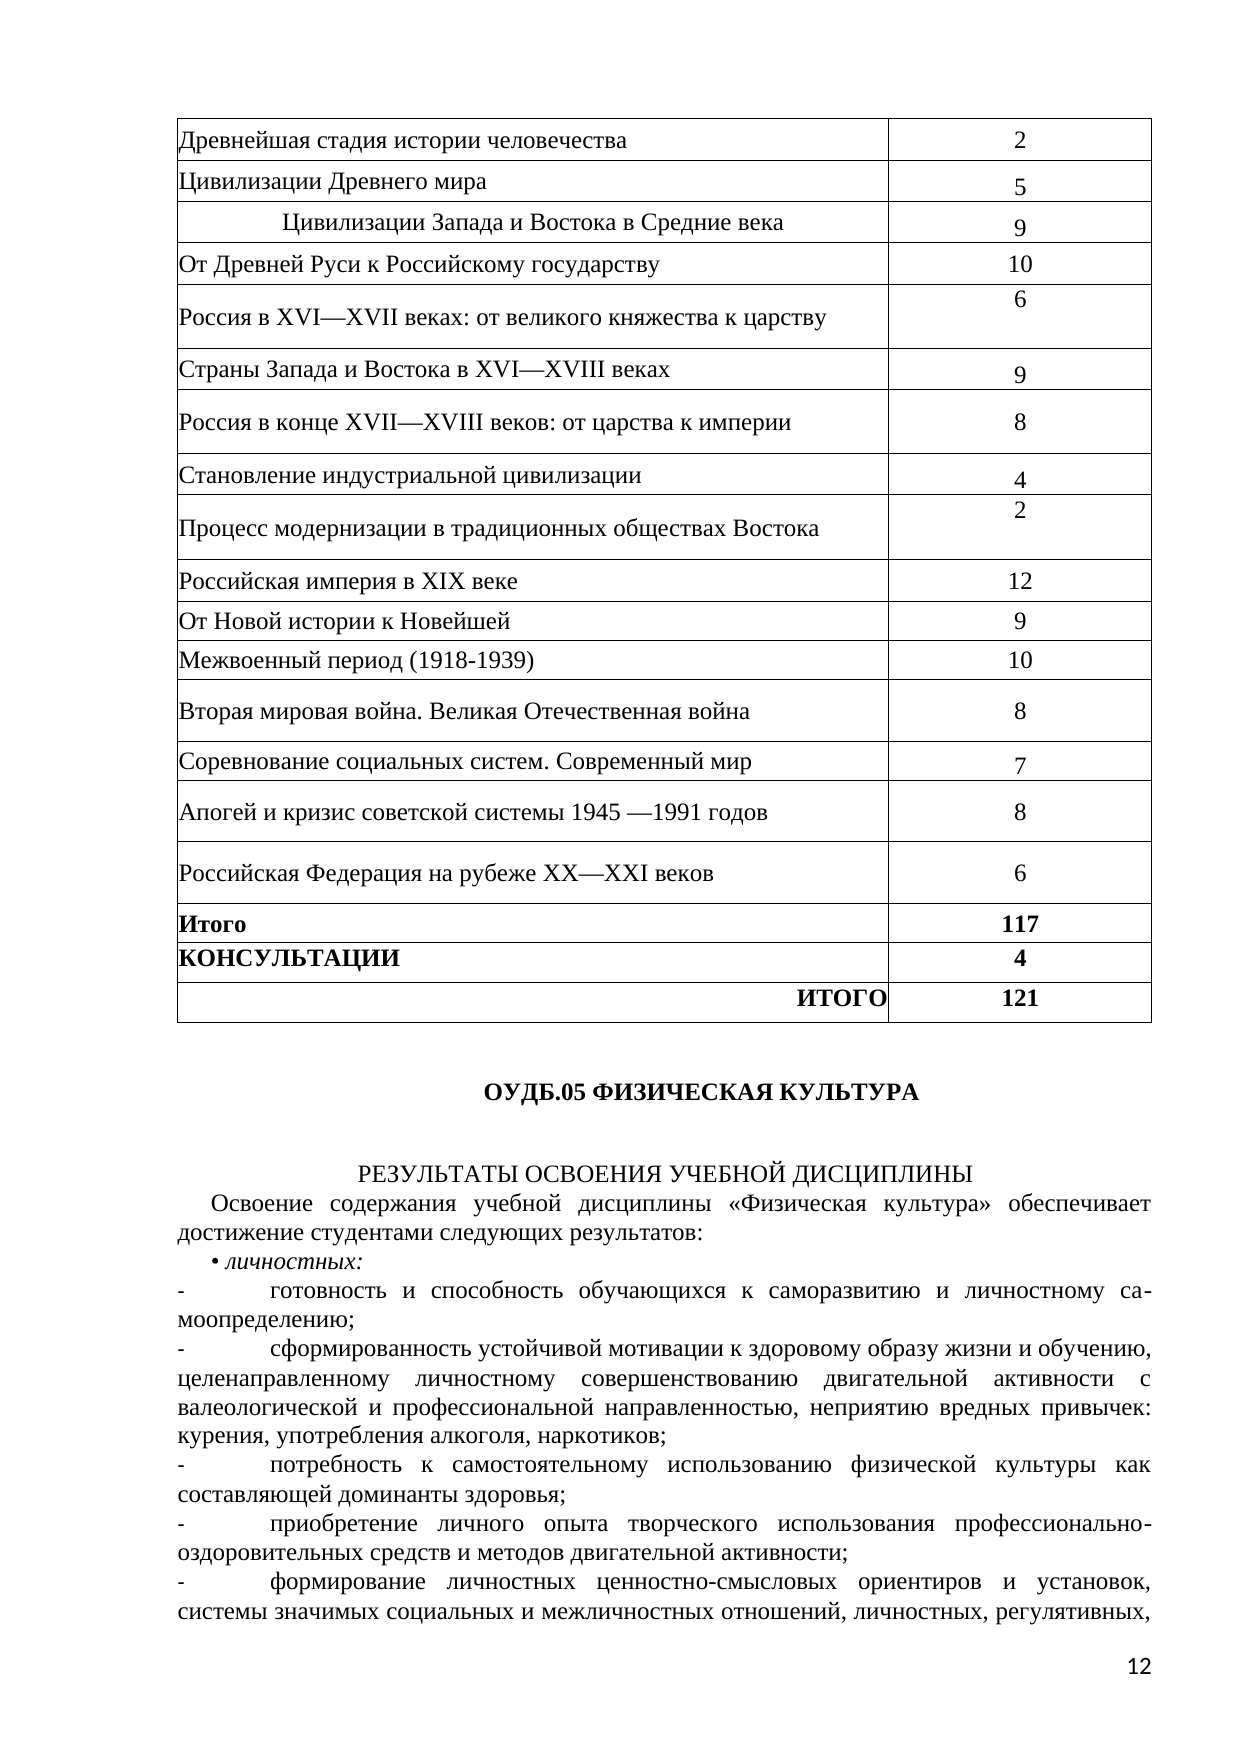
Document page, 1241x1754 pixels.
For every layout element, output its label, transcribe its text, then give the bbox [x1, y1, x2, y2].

table_cell ИТОГО [178, 983, 888, 1022]
list готовность и способность обучающихся к саморазвитию и личностному самоопределению; [177, 1274, 1152, 1333]
table_cell 9 [889, 349, 1151, 389]
text РЕЗУЛЬТАТЫ ОСВОЕНИЯ УЧЕБНОЙ ДИСЦИПЛИНЫ [179, 1159, 1152, 1188]
table_cell От Древней Руси к Российскому государству [178, 243, 888, 283]
table_cell Становление индустриальной цивилизации [178, 454, 888, 494]
table_cell Российская империя в XIX веке [178, 560, 888, 601]
table_cell 4 [889, 943, 1151, 982]
table_cell 8 [889, 390, 1151, 453]
table_cell Российская Федерация на рубеже ХХ—ХХI веков [178, 842, 888, 903]
table_cell 9 [889, 202, 1151, 242]
text Освоение содержания учебной дисциплины «Физическая культура» обеспечивает достижение студентами следующих результатов: [177, 1188, 1152, 1246]
table_cell Цивилизации Запада и Востока в Средние века [178, 202, 888, 242]
table_cell Россия в конце XVII—XVIII веков: от царства к империи [178, 390, 888, 453]
table_cell Вторая мировая война. Великая Отечественная война [178, 680, 888, 741]
table_cell Страны Запада и Востока в XVI—XVIII веках [178, 349, 888, 389]
list сформированность устойчивой мотивации к здоровому образу жизни и обучению, целенаправленному личностному совершенствованию двигательной активности с валеологической и профессиональной направленностью, неприятию вредных привычек: курения, употребления алкоголя, наркотиков; [177, 1333, 1152, 1449]
table_cell КОНСУЛЬТАЦИИ [178, 943, 888, 982]
table_cell 7 [889, 742, 1151, 780]
table_cell Соревнование социальных систем. Современный мир [178, 742, 888, 780]
table_cell Цивилизации Древнего мира [178, 161, 888, 201]
table_cell Межвоенный период (1918-1939) [178, 641, 888, 679]
table_cell 12 [889, 560, 1151, 601]
list приобретение личного опыта творческого использования профессиональнооздоровительных средств и методов двигательной активности; [177, 1508, 1152, 1566]
table_cell Древнейшая стадия истории человечества [178, 119, 888, 159]
table_cell 8 [889, 781, 1151, 841]
table_cell 4 [889, 454, 1151, 494]
table_cell 8 [889, 680, 1151, 741]
table_cell Процесс модернизации в традиционных обществах Востока [178, 495, 888, 559]
list потребность к самостоятельному использованию физической культуры как составляющей доминанты здоровья; [177, 1449, 1152, 1508]
table_cell 9 [889, 602, 1151, 640]
table_cell 10 [889, 641, 1151, 679]
text • личностных: [177, 1246, 1152, 1274]
table_cell 10 [889, 243, 1151, 283]
table_cell Россия в ХVI—ХVII веках: от великого княжества к царству [178, 285, 888, 347]
table_cell Итого [178, 904, 888, 942]
table_cell 6 [889, 285, 1151, 347]
table_cell 6 [889, 842, 1151, 903]
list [177, 1566, 1152, 1625]
table_cell От Новой истории к Новейшей [178, 602, 888, 640]
table_cell Апогей и кризис советской системы 1945 —1991 годов [178, 781, 888, 841]
table_cell 2 [889, 119, 1151, 159]
table_cell 2 [889, 495, 1151, 559]
table_cell 117 [889, 904, 1151, 942]
table_cell 121 [889, 983, 1151, 1022]
table_cell 5 [889, 161, 1151, 201]
text ОУДБ.05 ФИЗИЧЕСКАЯ КУЛЬТУРА [177, 1077, 1152, 1106]
